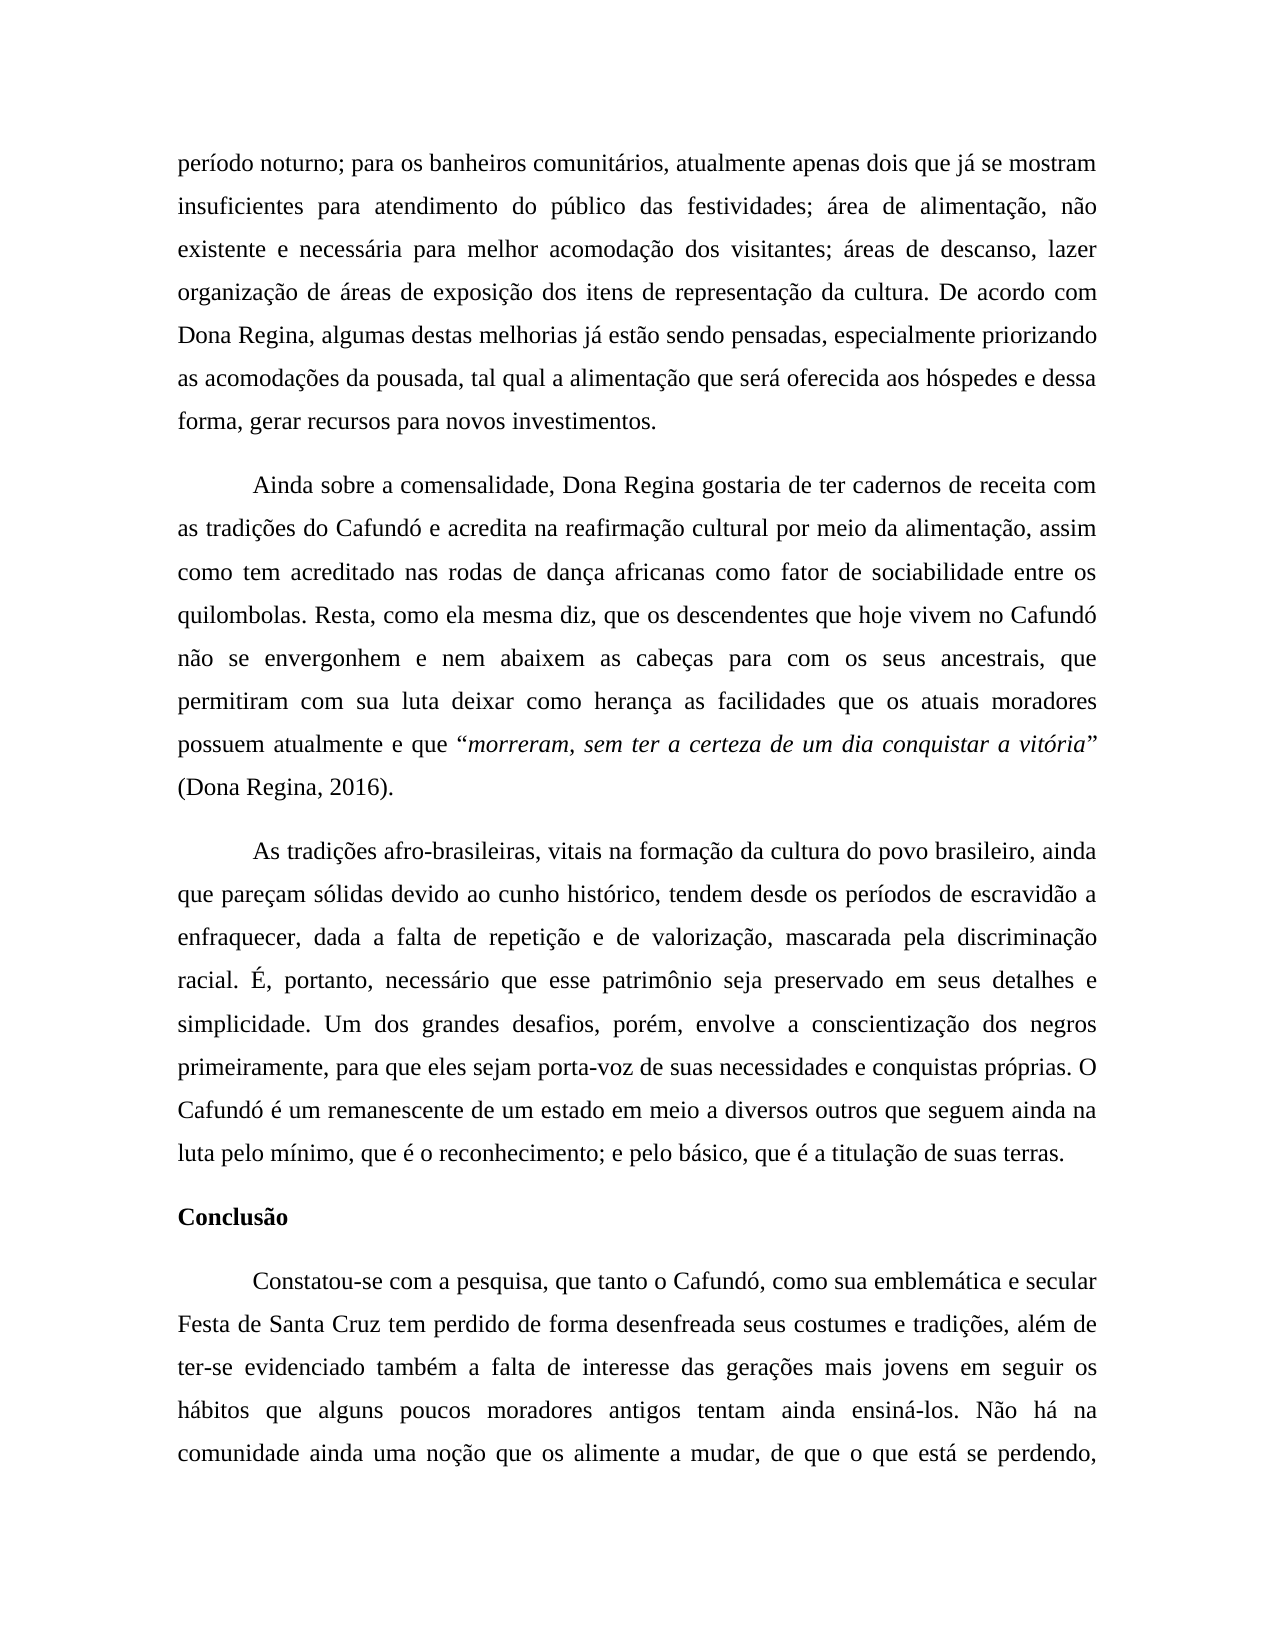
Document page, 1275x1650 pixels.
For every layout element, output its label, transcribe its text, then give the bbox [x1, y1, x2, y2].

text Ainda sobre a comensalidade, Dona Regina gostaria de ter cadernos de receita com as tradições do Cafundó e acredita na reafirmação cultural por meio da alimentação, assim como tem acreditado nas rodas de dança africanas como fator de sociabilidade entre os quilombolas. Resta, como ela mesma diz, que os descendentes que hoje vivem no Cafundó não se envergonhem e nem abaixem as cabeças para com os seus ancestrais, que permitiram com sua luta deixar como herança as facilidades que os atuais moradores possuem atualmente e que “morreram, sem ter a certeza de um dia conquistar a vitória” (Dona Regina, 2016). [177, 470, 1098, 801]
text As tradições afro-brasileiras, vitais na formação da cultura do povo brasileiro, ainda que pareçam sólidas devido ao cunho histórico, tendem desde os períodos de escravidão a enfraquecer, dada a falta de repetição e de valorização, mascarada pela discriminação racial. É, portanto, necessário que esse patrimônio seja preservado em seus detalhes e simplicidade. Um dos grandes desafios, porém, envolve a conscientização dos negros primeiramente, para que eles sejam porta-voz de suas necessidades e conquistas próprias. O Cafundó é um remanescente de um estado em meio a diversos outros que seguem ainda na luta pelo mínimo, que é o reconhecimento; e pelo básico, que é a titulação de suas terras. [177, 836, 1098, 1167]
text Conclusão [177, 1202, 1098, 1231]
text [177, 148, 1098, 435]
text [177, 1266, 1098, 1467]
